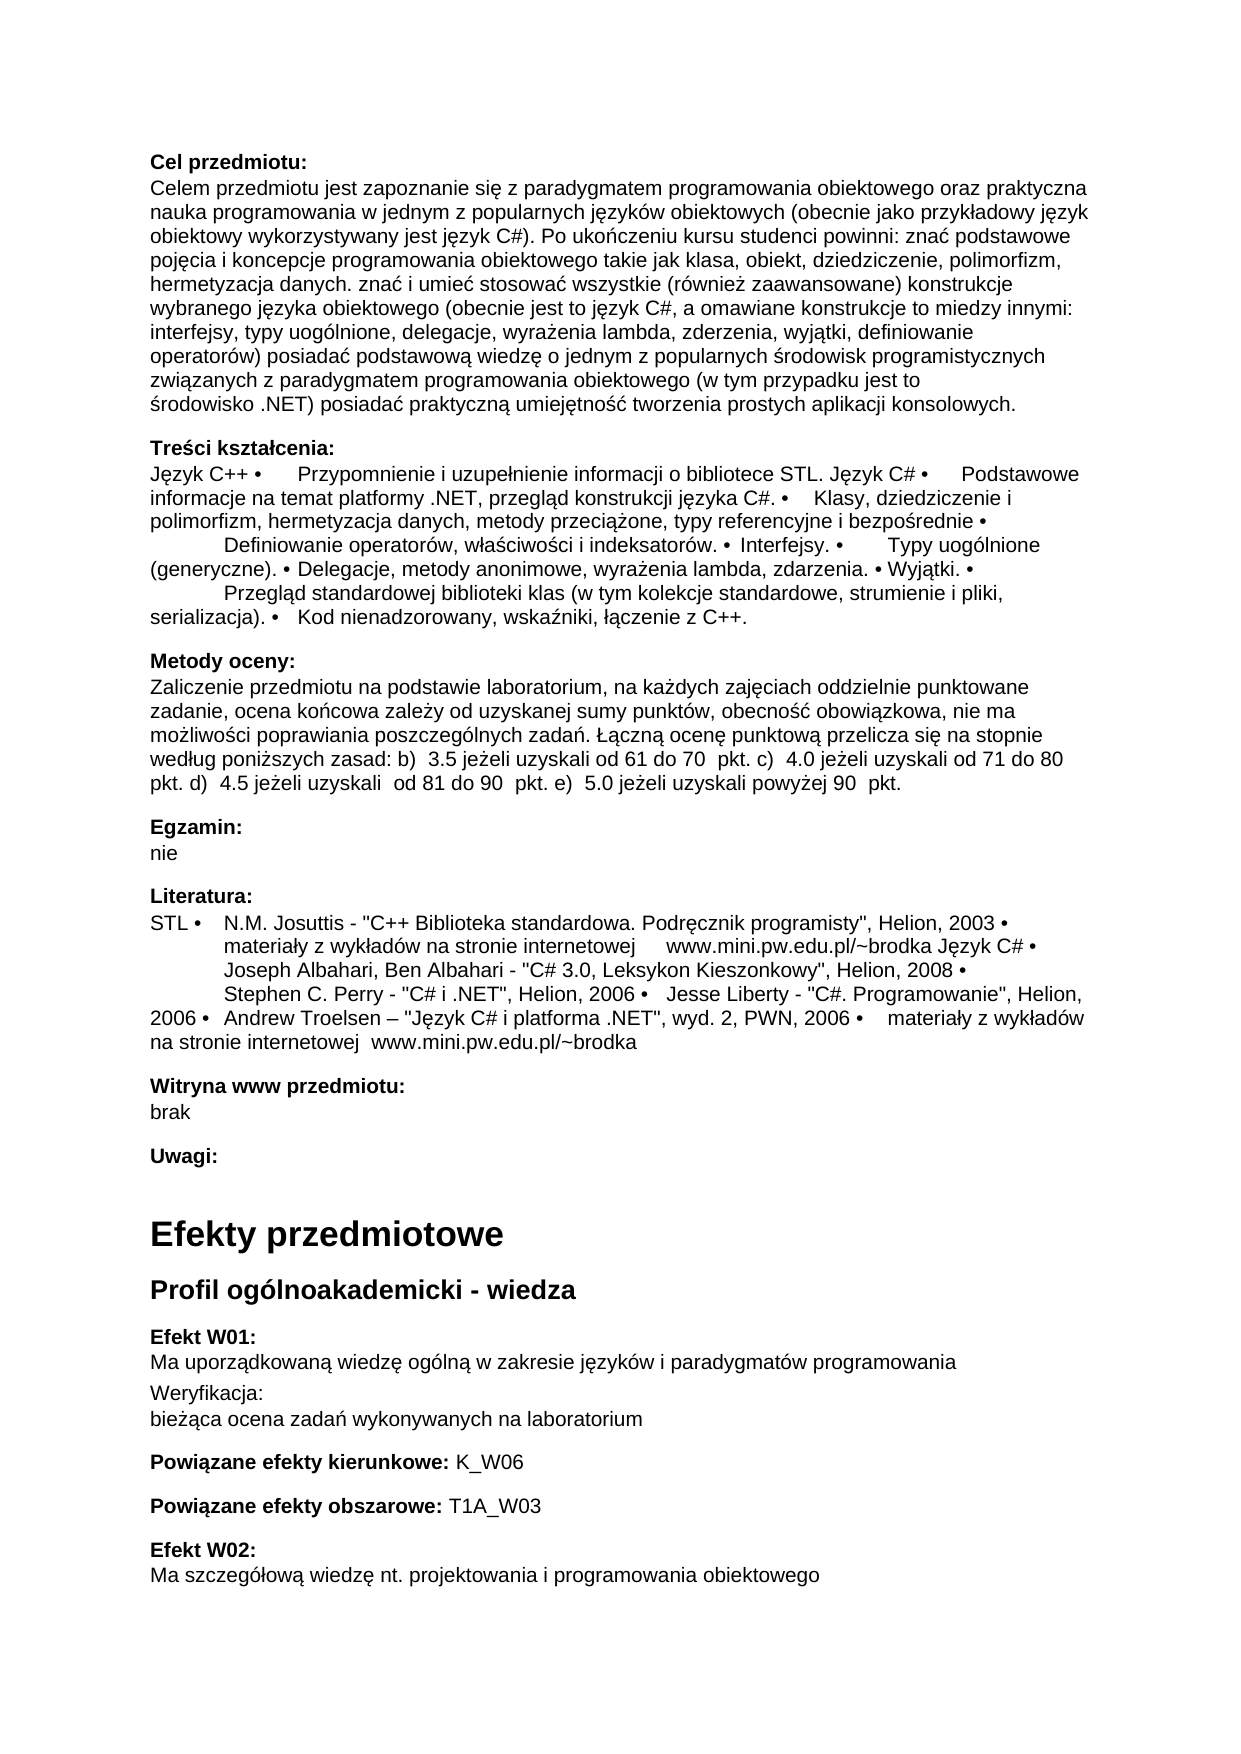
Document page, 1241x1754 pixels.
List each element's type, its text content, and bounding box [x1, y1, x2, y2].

text Treści kształcenia: [150, 435, 1090, 459]
text Ma uporządkowaną wiedzę ogólną w zakresie języków i paradygmatów programowania [150, 1350, 1090, 1374]
text Efekt W02: [150, 1538, 1090, 1562]
subtitle Efekty przedmiotowe [150, 1213, 1090, 1254]
text Powiązane efekty kierunkowe: K_W06 [150, 1450, 1090, 1474]
text Język C++ • Przypomnienie i uzupełnienie informacji o bibliotece STL. Język C# • Podstawowe informacje na temat platformy .NET, przegląd konstrukcji języka C#. • Klasy, dziedziczenie i polimorfizm, hermetyzacja danych, metody przeciążone, typy referencyjne i bezpośrednie • Definiowanie operatorów, właściwości i indeksatorów. • Interfejsy. • Typy uogólnione (generyczne). • Delegacje, metody anonimowe, wyrażenia lambda, zdarzenia. • Wyjątki. • Przegląd standardowej biblioteki klas (w tym kolekcje standardowe, strumienie i pliki, serializacja). • Kod nienadzorowany, wskaźniki, łączenie z C++. [150, 461, 1090, 629]
text Powiązane efekty obszarowe: T1A_W03 [150, 1494, 1090, 1518]
text Literatura: [150, 884, 1090, 908]
text brak [150, 1100, 1090, 1124]
text Celem przedmiotu jest zapoznanie się z paradygmatem programowania obiektowego oraz praktyczna nauka programowania w jednym z popularnych języków obiektowych (obecnie jako przykładowy język obiektowy wykorzystywany jest język C#). Po ukończeniu kursu studenci powinni: znać podstawowe pojęcia i koncepcje programowania obiektowego takie jak klasa, obiekt, dziedziczenie, polimorfizm, hermetyzacja danych. znać i umieć stosować wszystkie (również zaawansowane) konstrukcje wybranego języka obiektowego (obecnie jest to język C#, a omawiane konstrukcje to miedzy innymi: interfejsy, typy uogólnione, delegacje, wyrażenia lambda, zderzenia, wyjątki, definiowanie operatorów) posiadać podstawową wiedzę o jednym z popularnych środowisk programistycznych związanych z paradygmatem programowania obiektowego (w tym przypadku jest to środowisko .NET) posiadać praktyczną umiejętność tworzenia prostych aplikacji konsolowych. [150, 176, 1090, 416]
text nie [150, 841, 1090, 864]
text Uwagi: [150, 1144, 1090, 1168]
text Egzamin: [150, 814, 1090, 838]
text Ma szczegółową wiedzę nt. projektowania i programowania obiektowego [150, 1563, 1090, 1587]
text Zaliczenie przedmiotu na podstawie laboratorium, na każdych zajęciach oddzielnie punktowane zadanie, ocena końcowa zależy od uzyskanej sumy punktów, obecność obowiązkowa, nie ma możliwości poprawiania poszczególnych zadań. Łączną ocenę punktową przelicza się na stopnie według poniższych zasad: b) 3.5 jeżeli uzyskali od 61 do 70 pkt. c) 4.0 jeżeli uzyskali od 71 do 80 pkt. d) 4.5 jeżeli uzyskali od 81 do 90 pkt. e) 5.0 jeżeli uzyskali powyżej 90 pkt. [150, 675, 1090, 795]
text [150, 1406, 1090, 1430]
text STL • N.M. Josuttis - "C++ Biblioteka standardowa. Podręcznik programisty", Helion, 2003 • materiały z wykładów na stronie internetowej www.mini.pw.edu.pl/~brodka Język C# • Joseph Albahari, Ben Albahari - "C# 3.0, Leksykon Kieszonkowy", Helion, 2008 • Stephen C. Perry - "C# i .NET", Helion, 2006 • Jesse Liberty - "C#. Programowanie", Helion, 2006 • Andrew Troelsen – "Język C# i platforma .NET", wyd. 2, PWN, 2006 • materiały z wykładów na stronie internetowej www.mini.pw.edu.pl/~brodka [150, 910, 1090, 1054]
subtitle Profil ogólnoakademicki - wiedza [150, 1274, 1090, 1305]
text Weryfikacja: [150, 1380, 1090, 1404]
text Metody oceny: [150, 649, 1090, 673]
text Efekt W01: [150, 1325, 1090, 1349]
text Witryna www przedmiotu: [150, 1074, 1090, 1098]
text Cel przedmiotu: [150, 150, 1090, 174]
